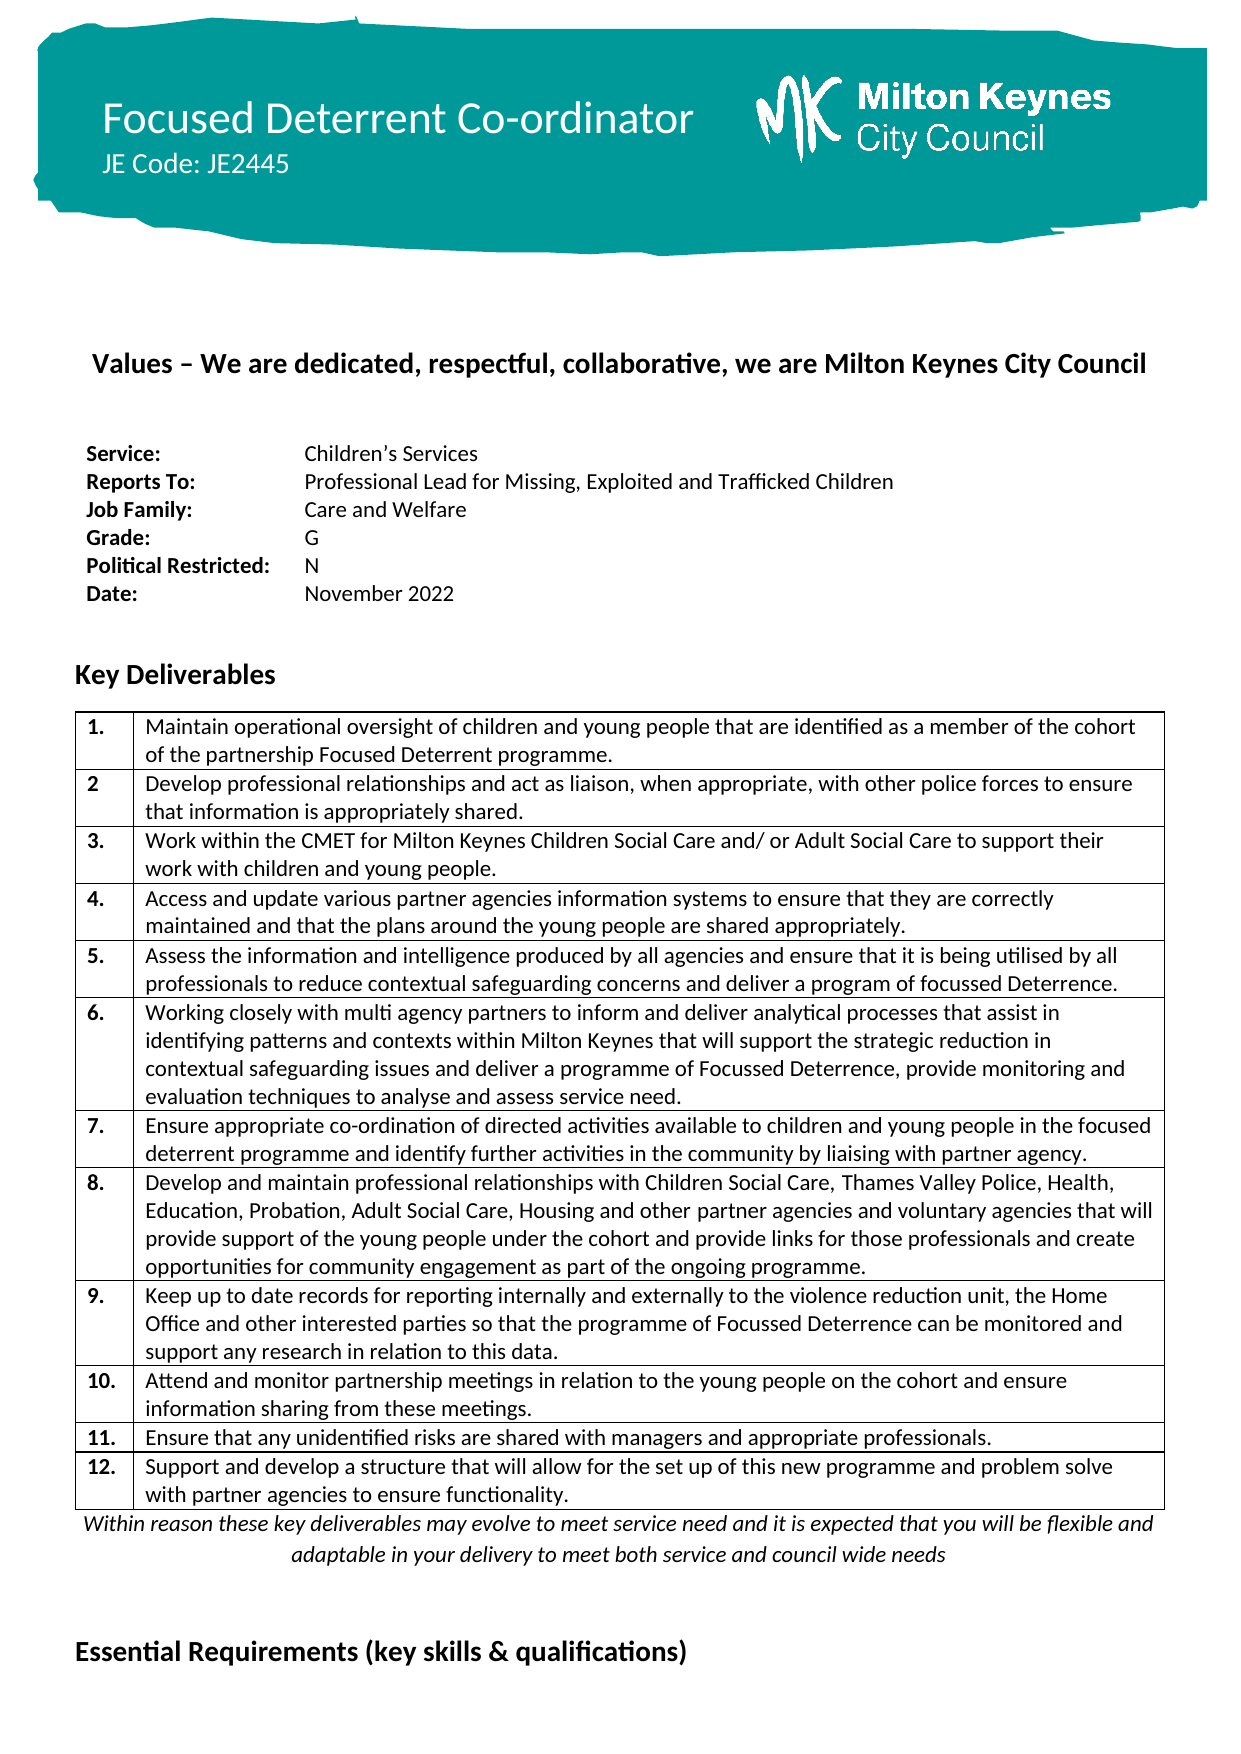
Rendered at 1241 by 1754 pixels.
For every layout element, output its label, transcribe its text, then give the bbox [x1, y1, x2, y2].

table_header Values – We are dedicated, respectful, collaborative, we are Milton Keynes City Council [75, 309, 1164, 439]
table_header Maintain operational oversight of children and young people that are identified as a member of the cohort of the partnership Focused Deterrent programme. [134, 713, 1164, 768]
table_cell 6. [76, 998, 133, 1110]
table_cell G [293, 523, 1164, 551]
table_cell 11. [76, 1423, 133, 1451]
table_cell Working closely with multi agency partners to inform and deliver analytical processes that assist in identifying patterns and contexts within Milton Keynes that will support the strategic reduction in contextual safeguarding issues and deliver a programme of Focussed Deterrence, provide monitoring and evaluation techniques to analyse and assess service need. [134, 998, 1164, 1110]
picture [756, 75, 1111, 164]
table_cell Grade: [75, 523, 293, 551]
table_cell 4. [76, 884, 133, 940]
table_cell 5. [76, 941, 133, 997]
table_cell Date: [75, 579, 293, 609]
table_cell N [293, 551, 1164, 579]
table_cell Keep up to date records for reporting internally and externally to the violence reduction unit, the Home Office and other interested parties so that the programme of Focussed Deterrence can be monitored and support any research in relation to this data. [134, 1281, 1164, 1365]
table_cell Care and Welfare [293, 495, 1164, 523]
table_cell 9. [76, 1281, 133, 1365]
table_cell 3. [76, 827, 133, 883]
table_cell Children’s Services [293, 439, 1164, 467]
table_cell Professional Lead for Missing, Exploited and Trafficked Children [293, 467, 1164, 495]
table_cell Work within the CMET for Milton Keynes Children Social Care and/ or Adult Social Care to support their work with children and young people. [134, 827, 1164, 883]
text Essential Requirements (key skills & qualifications) [75, 1633, 1165, 1669]
text Within reason these key deliverables may evolve to meet service need and it is expected that you will be flexible and adaptable in your delivery to meet both service and council wide needs [75, 1510, 1165, 1568]
table_cell Develop professional relationships and act as liaison, when appropriate, with other police forces to ensure that information is appropriately shared. [134, 770, 1164, 826]
table_cell Ensure that any unidentified risks are shared with managers and appropriate professionals. [134, 1423, 1164, 1451]
table_cell Service: [75, 439, 293, 467]
table_cell Develop and maintain professional relationships with Children Social Care, Thames Valley Police, Health, Education, Probation, Adult Social Care, Housing and other partner agencies and voluntary agencies that will provide support of the young people under the cohort and provide links for those professionals and create opportunities for community engagement as part of the ongoing programme. [134, 1168, 1164, 1280]
table_cell Support and develop a structure that will allow for the set up of this new programme and problem solve with partner agencies to ensure functionality. [134, 1453, 1164, 1508]
table_cell Ensure appropriate co-ordination of directed activities available to children and young people in the focused deterrent programme and identify further activities in the community by liaising with partner agency. [134, 1111, 1164, 1167]
text Key Deliverables [75, 656, 1165, 692]
table_cell Job Family: [75, 495, 293, 523]
table_cell 10. [76, 1366, 133, 1422]
table_cell Attend and monitor partnership meetings in relation to the young people on the cohort and ensure information sharing from these meetings. [134, 1366, 1164, 1422]
table_cell 7. [76, 1111, 133, 1167]
table_cell November 2022 [293, 579, 1164, 609]
table_cell 12. [76, 1453, 133, 1508]
table_header 1. [76, 713, 133, 768]
table_cell 2 [76, 770, 133, 826]
table_cell Political Restricted: [75, 551, 293, 579]
table_cell Access and update various partner agencies information systems to ensure that they are correctly maintained and that the plans around the young people are shared appropriately. [134, 884, 1164, 940]
table_cell Assess the information and intelligence produced by all agencies and ensure that it is being utilised by all professionals to reduce contextual safeguarding concerns and deliver a program of focussed Deterrence. [134, 941, 1164, 997]
table_cell Reports To: [75, 467, 293, 495]
table_cell 8. [76, 1168, 133, 1280]
